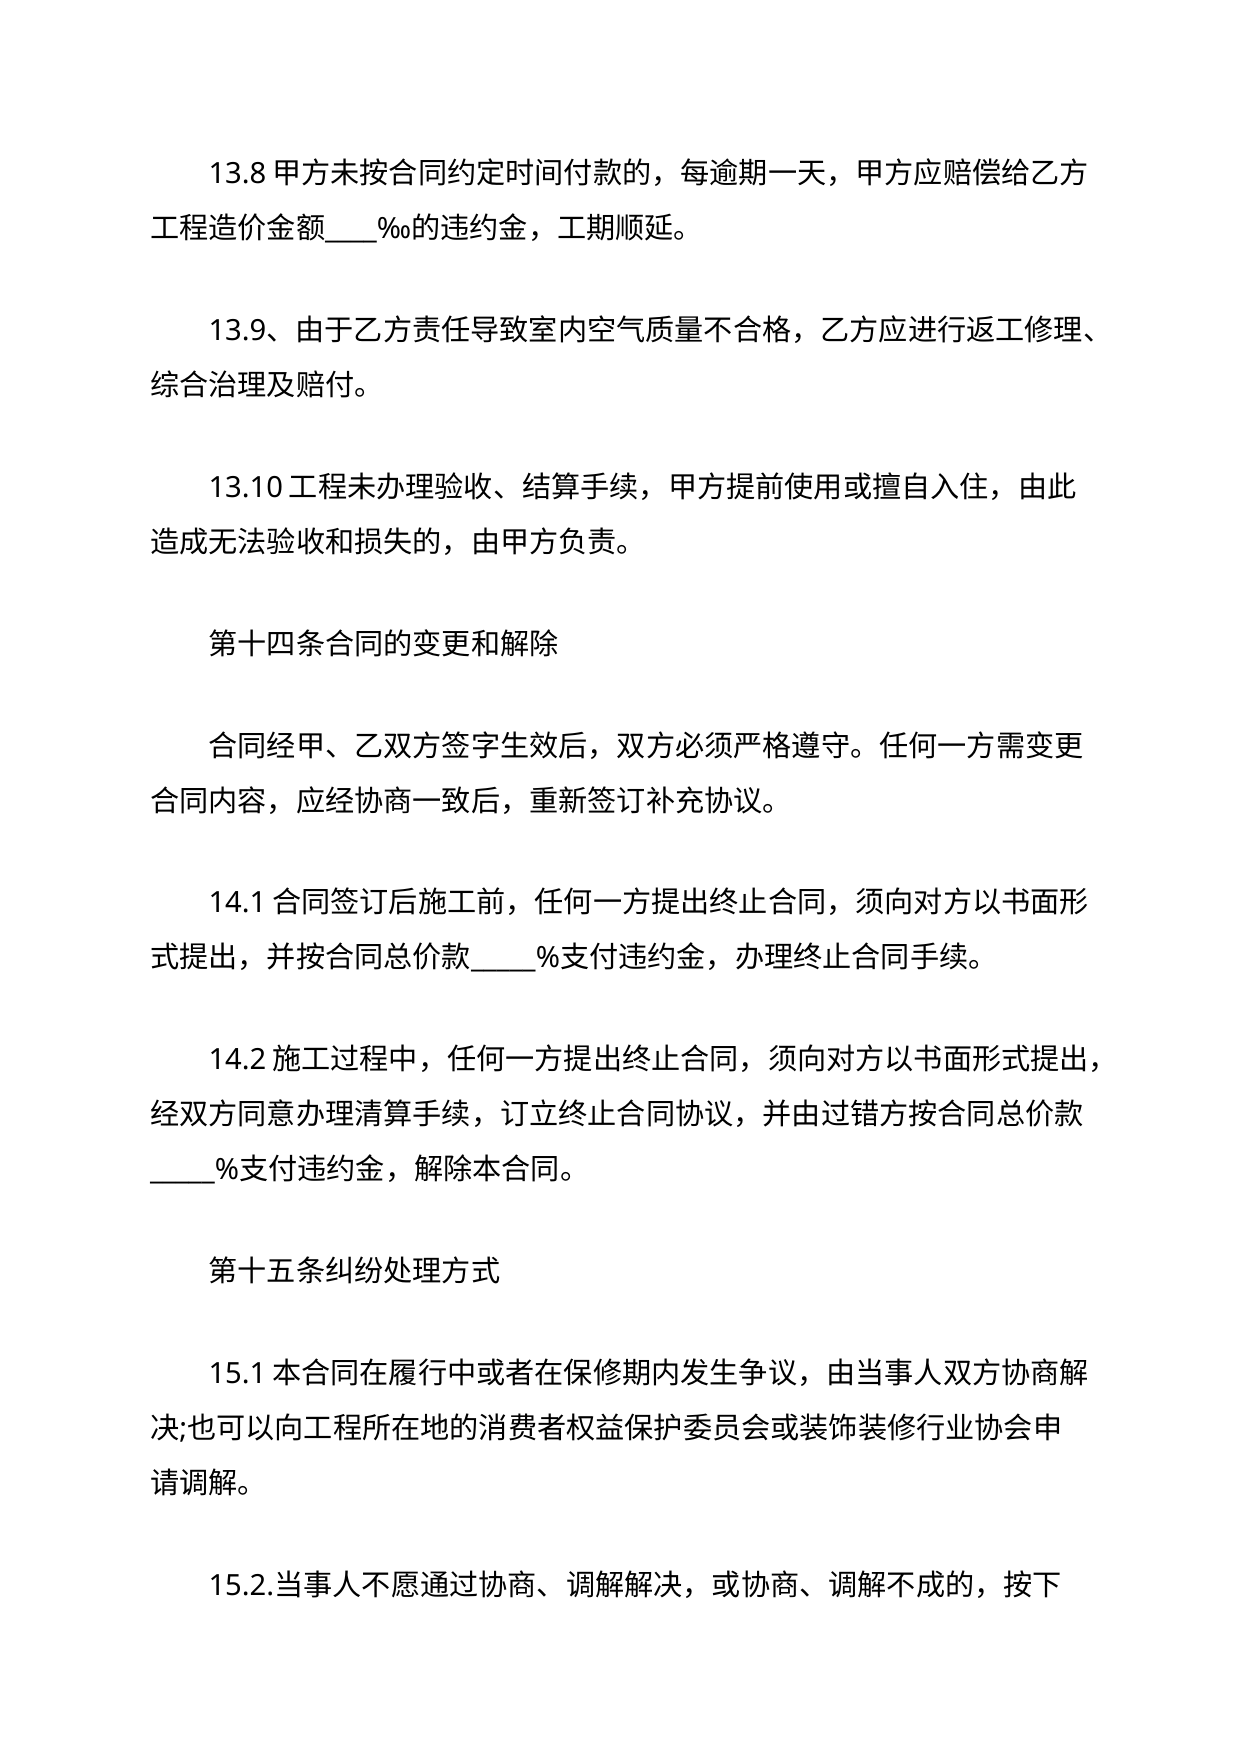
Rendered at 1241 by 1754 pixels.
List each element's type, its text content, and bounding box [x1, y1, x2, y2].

text 第十四条合同的变更和解除 [150, 621, 1090, 663]
text 13.10工程未办理验收、结算手续，甲方提前使用或擅自入住，由此造成无法验收和损失的，由甲方负责。 [150, 464, 1090, 561]
text 第十五条纠纷处理方式 [150, 1248, 1090, 1290]
text 13.8甲方未按合同约定时间付款的，每逾期一天，甲方应赔偿给乙方工程造价金额____‰的违约金，工期顺延。 [150, 150, 1090, 247]
text 13.9、由于乙方责任导致室内空气质量不合格，乙方应进行返工修理、综合治理及赔付。 [150, 307, 1090, 404]
text 14.2施工过程中，任何一方提出终止合同，须向对方以书面形式提出，经双方同意办理清算手续，订立终止合同协议，并由过错方按合同总价款_____%支付违约金，解除本合同。 [150, 1036, 1090, 1188]
text 合同经甲、乙双方签字生效后，双方必须严格遵守。任何一方需变更合同内容，应经协商一致后，重新签订补充协议。 [150, 722, 1090, 819]
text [150, 1561, 1090, 1604]
text 15.1本合同在履行中或者在保修期内发生争议，由当事人双方协商解决;也可以向工程所在地的消费者权益保护委员会或装饰装修行业协会申请调解。 [150, 1349, 1090, 1502]
text 14.1合同签订后施工前，任何一方提出终止合同，须向对方以书面形式提出，并按合同总价款_____%支付违约金，办理终止合同手续。 [150, 879, 1090, 976]
